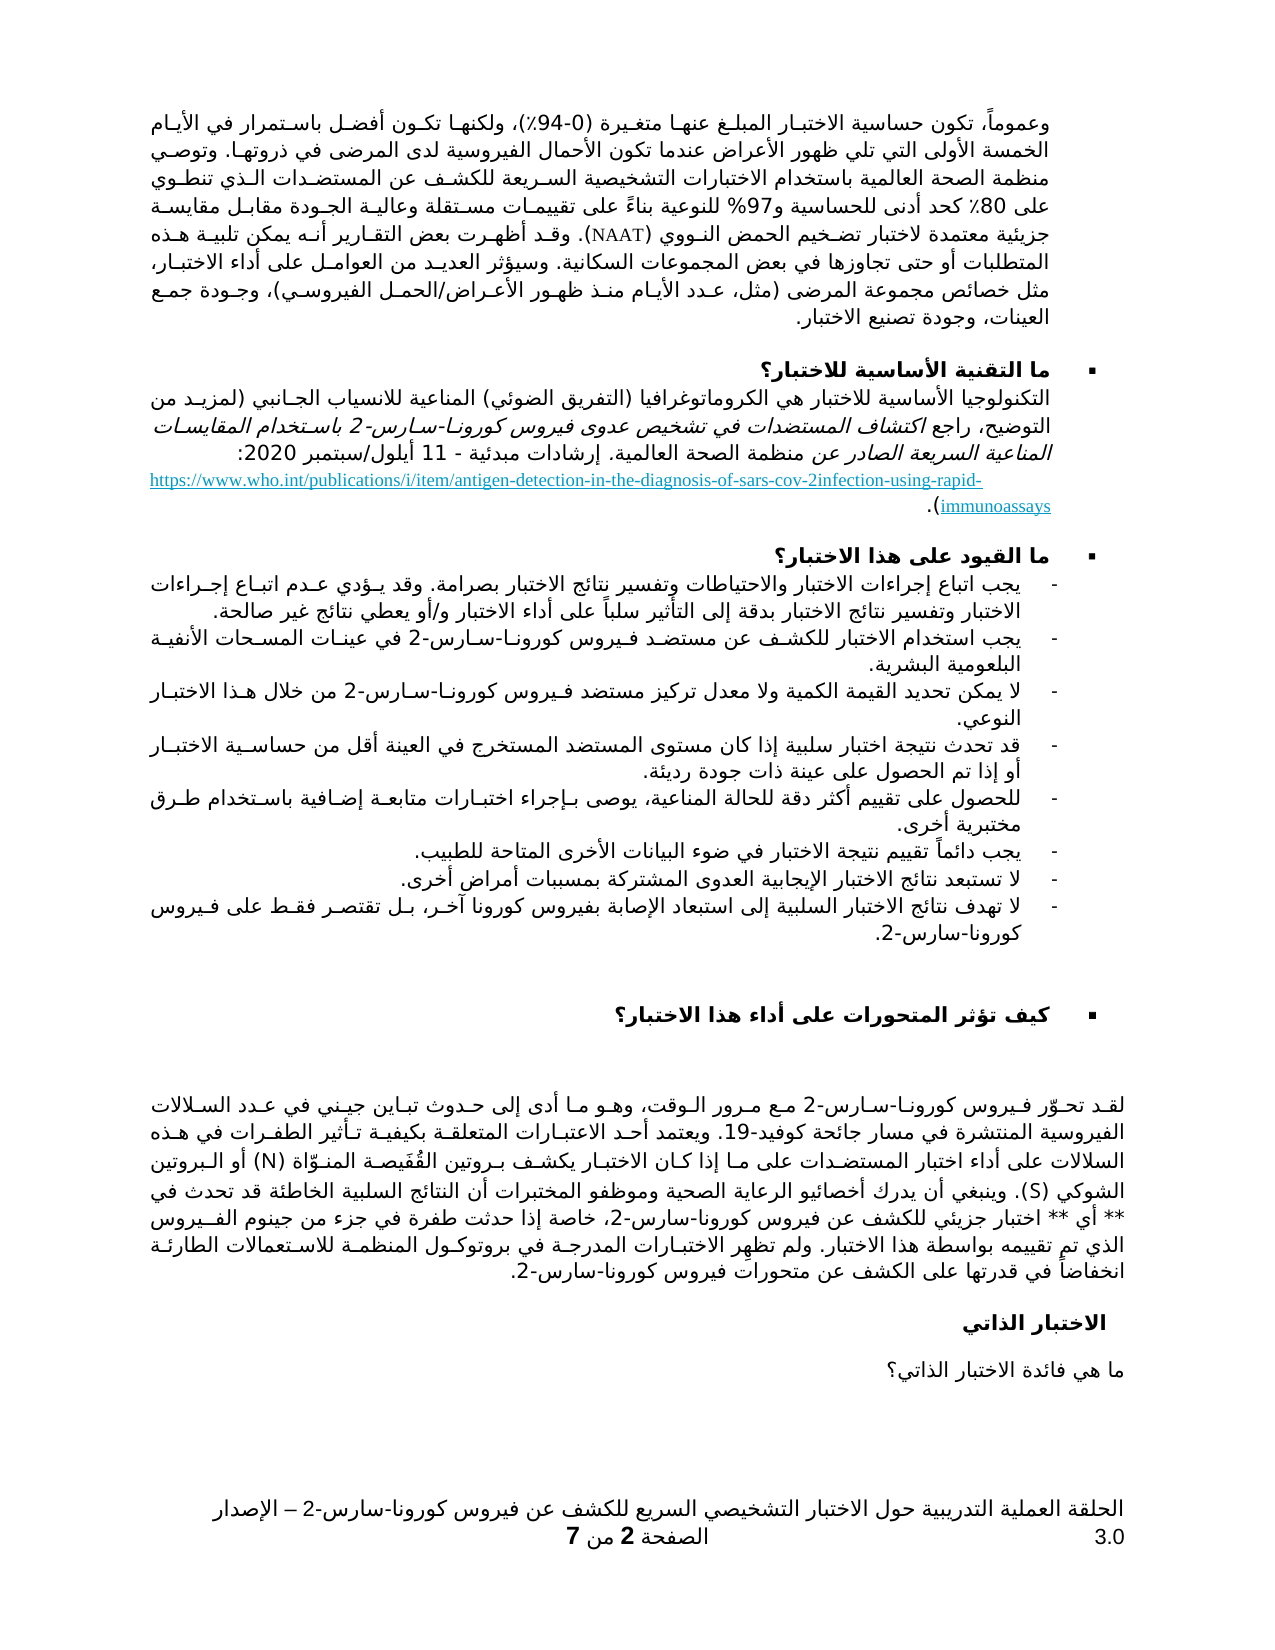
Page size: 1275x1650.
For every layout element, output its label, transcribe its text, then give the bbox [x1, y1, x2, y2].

list يجب دائماً تقييم نتيجة الاختبار في ضوء البيانات الأخرى المتاحة للطبيب. [150, 839, 1051, 864]
list يجب اتباع إجراءات الاختبار والاحتياطات وتفسير نتائج الاختبار بصرامة. وقد يؤدي عدم اتباع إجراءات الاختبار وتفسير نتائج الاختبار بدقة إلى التأثير سلباً على أداء الاختبار و/أو يعطي نتائج غير صالحة. [150, 571, 1051, 623]
list ما القيود على هذا الاختبار؟ [150, 544, 1087, 568]
list لا يمكن تحديد القيمة الكمية ولا معدل تركيز مستضد فيروس كورونا-سارس-2 من خلال هذا الاختبار النوعي. [150, 678, 1051, 730]
list يجب استخدام الاختبار للكشف عن مستضد فيروس كورونا-سارس-2 في عينات المسحات الأنفية البلعومية البشرية. [150, 625, 1051, 676]
list وعموماً، تكون حساسية الاختبار المبلغ عنها متغيرة (0-94٪)، ولكنها تكون أفضل باستمرار في الأيام الخمسة الأولى التي تلي ظهور الأعراض عندما تكون الأحمال الفيروسية لدى المرضى في ذروتها. وتوصي منظمة الصحة العالمية باستخدام الاختبارات التشخيصية السريعة للكشف عن المستضدات الذي تنطوي على 80٪ كحد أدنى للحساسية و97% للنوعية بناءً على تقييمات مستقلة وعالية الجودة مقابل مقايسة جزيئية معتمدة لاختبار تضخيم الحمض النووي (NAAT). وقد أظهرت بعض التقارير أنه يمكن تلبية هذه المتطلبات أو حتى تجاوزها في بعض المجموعات السكانية. وسيؤثر العديد من العوامل على أداء الاختبار، مثل خصائص مجموعة المرضى (مثل، عدد الأيام منذ ظهور الأعراض/الحمل الفيروسي)، وجودة جمع العينات، وجودة تصنيع الاختبار. [150, 111, 1050, 330]
text ما هي فائدة الاختبار الذاتي؟ [150, 1358, 1125, 1382]
text ‬‬‬‬‬‬ الاختبار الذاتي [150, 1302, 1125, 1338]
list لا تهدف نتائج الاختبار السلبية إلى استبعاد الإصابة بفيروس كورونا آخر، بل تقتصر فقط على فيروس كورونا-سارس-2. [150, 893, 1051, 945]
list للحصول على تقييم أكثر دقة للحالة المناعية، يوصى بإجراء اختبارات متابعة إضافية باستخدام طرق مختبرية أخرى. [150, 785, 1051, 837]
list قد تحدث نتيجة اختبار سلبية إذا كان مستوى المستضد المستخرج في العينة أقل من حساسية الاختبار أو إذا تم الحصول على عينة ذات جودة رديئة. [150, 732, 1051, 783]
list ما التقنية الأساسية للاختبار؟ [150, 358, 1088, 382]
text https://www.who.int/publications/i/item/antigen-detection-in-the-diagnosis-of-sars-cov-2infection-using-rapid-immunoassays). [150, 469, 1051, 517]
text التكنولوجيا الأساسية للاختبار هي الكروماتوغرافيا (التفريق الضوئي) المناعية للانسياب الجانبي (لمزيد من التوضيح، راجع اكتشاف المستضدات في تشخيص عدوى فيروس كورونا-سارس-2 باستخدام المقايسات المناعية السريعة الصادر عن منظمة الصحة العالمية. إرشادات مبدئية - 11 أيلول/سبتمبر 2020: [150, 386, 1051, 466]
text لقد تحوّر فيروس كورونا-سارس-2 مع مرور الوقت، وهو ما أدى إلى حدوث تباين جيني في عدد السلالات الفيروسية المنتشرة في مسار جائحة كوفيد-19. ويعتمد أحد الاعتبارات المتعلقة بكيفية تأثير الطفرات في هذه السلالات على أداء اختبار المستضدات على ما إذا كان الاختبار يكشف بروتين القُفَيصة المنوّاة (N) أو البروتين الشوكي (S). وينبغي أن يدرك أخصائيو الرعاية الصحية وموظفو المختبرات أن النتائج السلبية الخاطئة قد تحدث في ** أي ** اختبار جزيئي للكشف عن فيروس كورونا-سارس-2، خاصة إذا حدثت طفرة في جزء من جينوم الفيروس الذي تم تقييمه بواسطة هذا الاختبار. ولم تظهِر الاختبارات المدرجة في بروتوكول المنظمة للاستعمالات الطارئة انخفاضاً في قدرتها على الكشف عن متحورات فيروس كورونا-سارس-2. [150, 1093, 1125, 1283]
list كيف تؤثر المتحورات على أداء هذا الاختبار؟ [150, 1003, 1087, 1028]
list لا تستبعد نتائج الاختبار الإيجابية العدوى المشتركة بمسببات أمراض أخرى. [150, 866, 1051, 891]
